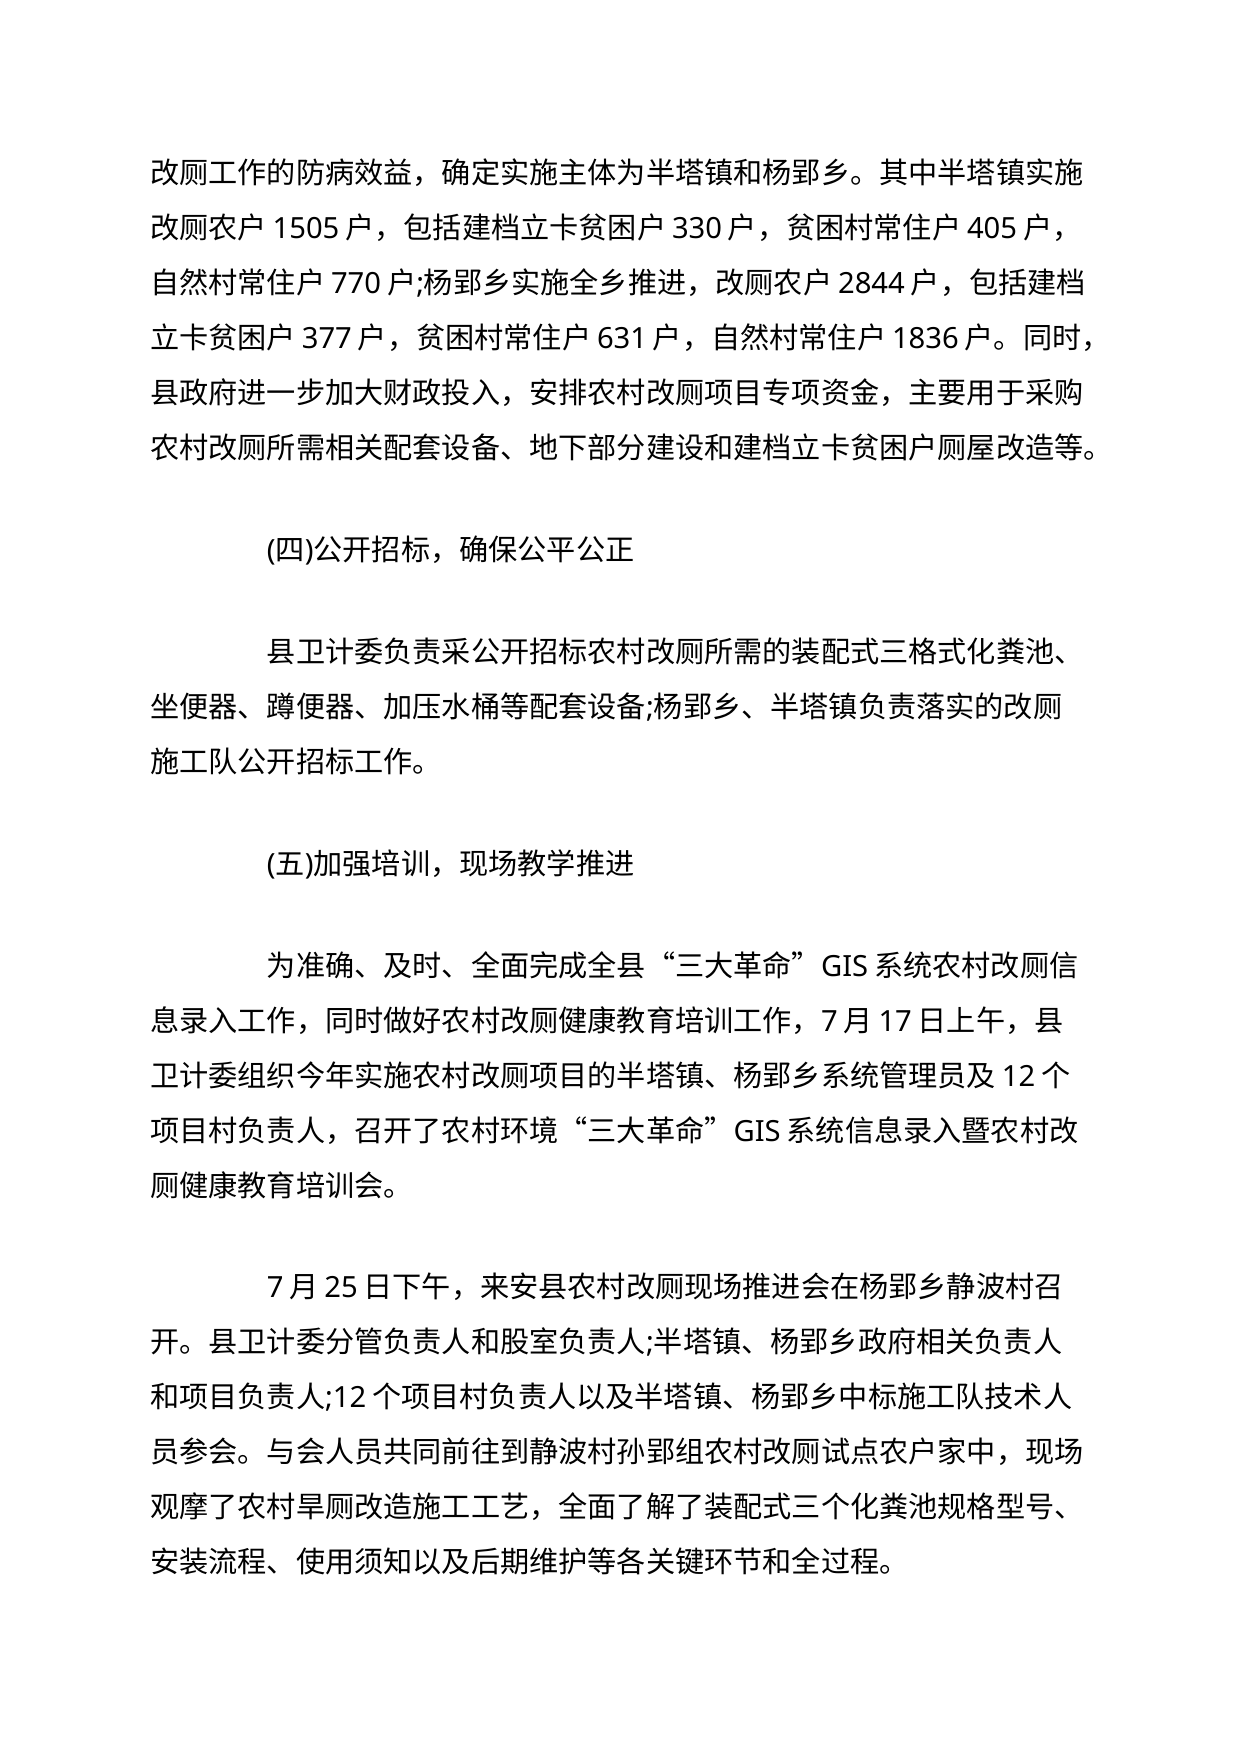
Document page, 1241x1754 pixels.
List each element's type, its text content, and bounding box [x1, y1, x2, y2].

text 7月25日下午，来安县农村改厕现场推进会在杨郢乡静波村召开。县卫计委分管负责人和股室负责人;半塔镇、杨郢乡政府相关负责人和项目负责人;12个项目村负责人以及半塔镇、杨郢乡中标施工队技术人员参会。与会人员共同前往到静波村孙郢组农村改厕试点农户家中，现场观摩了农村旱厕改造施工工艺，全面了解了装配式三个化粪池规格型号、安装流程、使用须知以及后期维护等各关键环节和全过程。 [150, 1264, 1090, 1581]
text (五)加强培训，现场教学推进 [150, 840, 1090, 883]
text 为准确、及时、全面完成全县“三大革命”GIS系统农村改厕信息录入工作，同时做好农村改厕健康教育培训工作，7月17日上午，县卫计委组织今年实施农村改厕项目的半塔镇、杨郢乡系统管理员及12个项目村负责人，召开了农村环境“三大革命”GIS系统信息录入暨农村改厕健康教育培训会。 [150, 942, 1090, 1204]
text 县卫计委负责采公开招标农村改厕所需的装配式三格式化粪池、坐便器、蹲便器、加压水桶等配套设备;杨郢乡、半塔镇负责落实的改厕施工队公开招标工作。 [150, 628, 1090, 781]
text (四)公开招标，确保公平公正 [150, 527, 1090, 569]
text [150, 150, 1090, 467]
